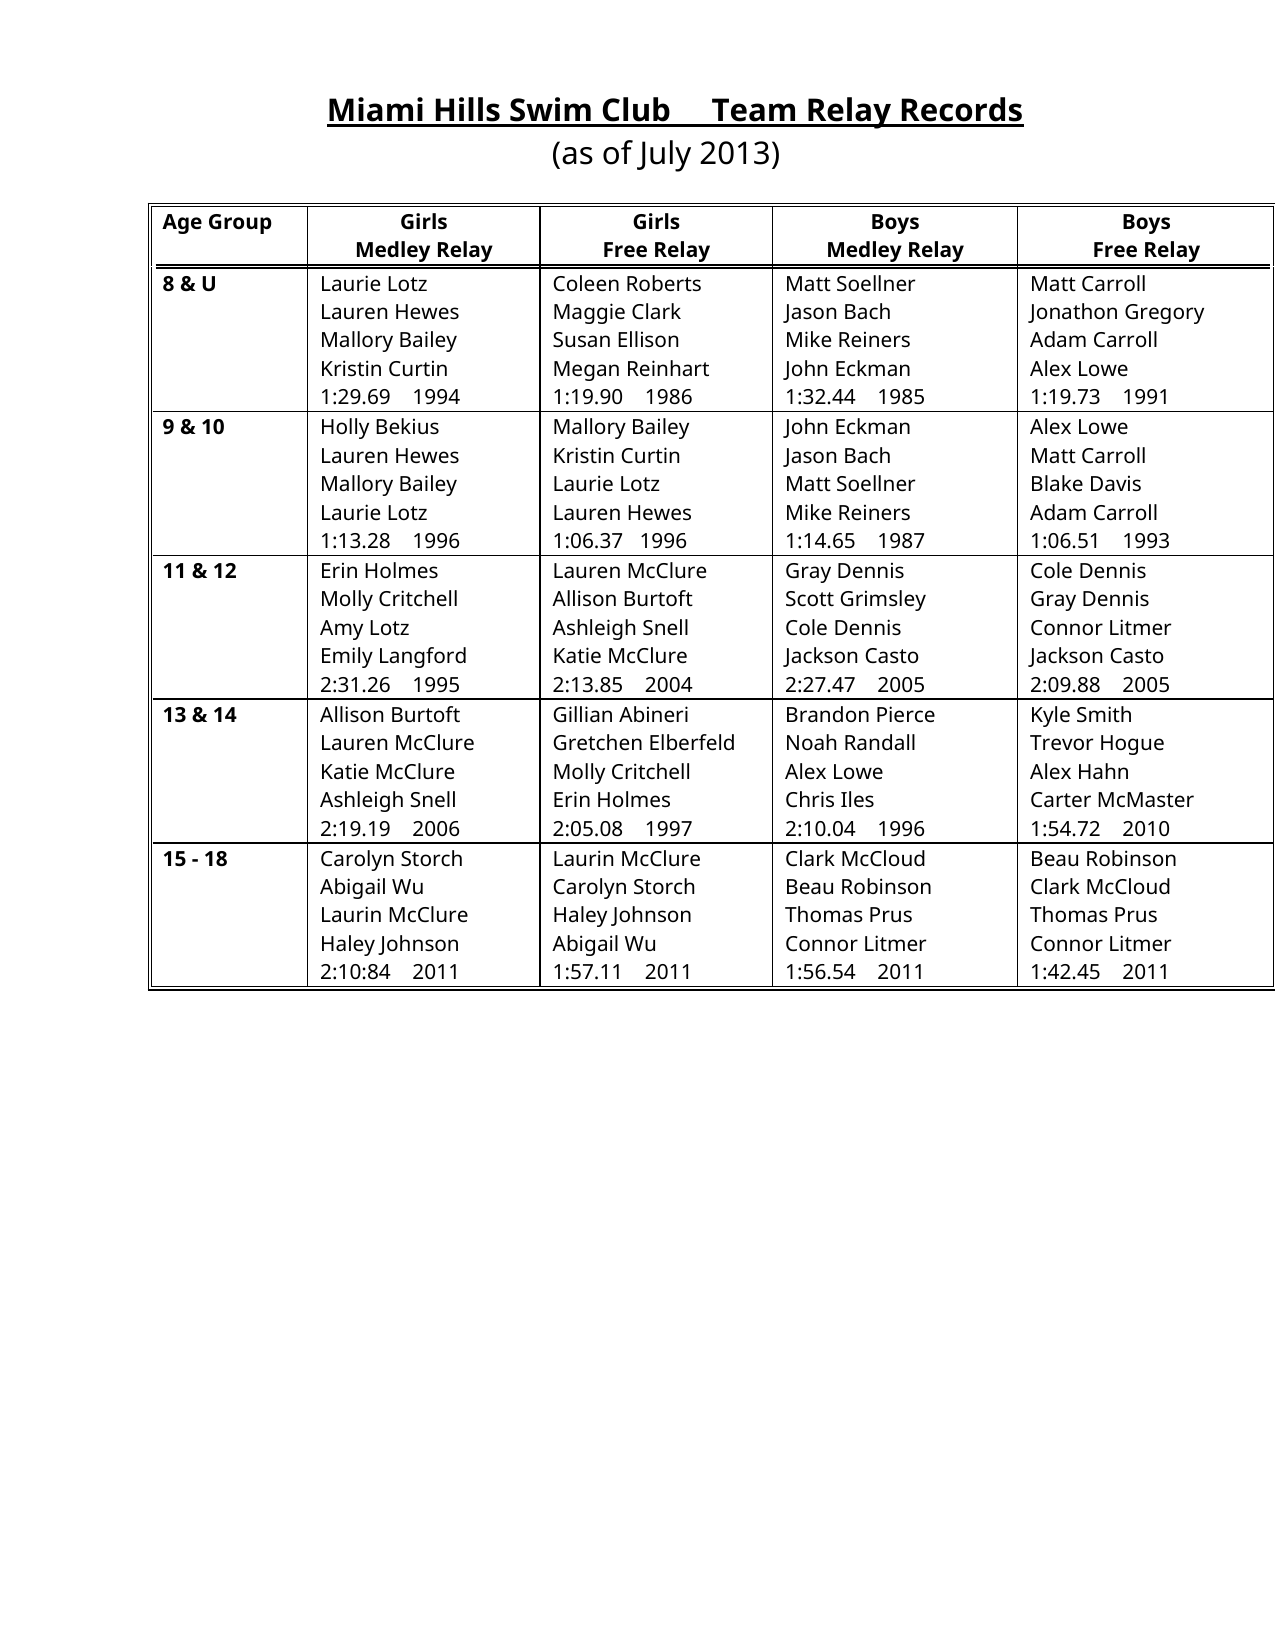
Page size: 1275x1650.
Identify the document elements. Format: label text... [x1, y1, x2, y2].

table_cell Coleen Roberts Maggie Clark Susan Ellison Megan Reinhart 1:19.90 1986 [541, 269, 772, 411]
table_cell 13 & 14 [152, 699, 307, 842]
table_cell Matt Soellner Jason Bach Mike Reiners John Eckman 1:32.44 1985 [773, 269, 1017, 411]
table_cell Alex Lowe Matt Carroll Blake Davis Adam Carroll 1:06.51 1993 [1018, 412, 1273, 554]
table_cell Brandon Pierce Noah Randall Alex Lowe Chris Iles 2:10.04 1996 [773, 700, 1017, 842]
table_header Boys Medley Relay [773, 207, 1017, 264]
table_header Girls Medley Relay [308, 207, 539, 264]
text (as of July 2013) [150, 131, 1125, 174]
table_cell Lauren McClure Allison Burtoft Ashleigh Snell Katie McClure 2:13.85 2004 [541, 556, 772, 698]
table_cell Mallory Bailey Kristin Curtin Laurie Lotz Lauren Hewes 1:06.37 1996 [541, 412, 772, 554]
table_header Age Group [152, 207, 307, 264]
table_cell Matt Carroll Jonathon Gregory Adam Carroll Alex Lowe 1:19.73 1991 [1018, 264, 1275, 411]
table_header Boys Free Relay [1018, 207, 1273, 264]
table_cell Gray Dennis Scott Grimsley Cole Dennis Jackson Casto 2:27.47 2005 [773, 556, 1017, 698]
table_cell 9 & 10 [152, 412, 307, 554]
table_cell Kyle Smith Trevor Hogue Alex Hahn Carter McMaster 1:54.72 2010 [1018, 700, 1273, 842]
table_cell Beau obinson Clark McCloud Thomas Prus Connor Litmer 1:42.45 2011 [1018, 844, 1273, 986]
table_cell Clark McCloud Beau obinson Thomas Prus Connor Litmer 1:56.54 2011 [773, 844, 1017, 986]
table_cell Gillian Abineri Gretchen Elberfeld Molly Critchell Erin Holmes 2:05.08 1997 [541, 700, 772, 842]
table_cell Carolyn Storch Abigail Wu Laurin McClure Haley Johnson 2:10:84 2011 [308, 844, 539, 986]
table_cell Allison Burtoft Lauren McClure Katie McClure Ashleigh Snell 2:19.19 2006 [308, 700, 539, 842]
table_cell John Eckman Jason Bach Matt Soellner Mike Reiners 1:14.65 1987 [773, 412, 1017, 554]
table_cell Laurin McClure Carolyn Storch Haley Johnson Abigail Wu 1:57.11 2011 [541, 844, 772, 986]
table_cell 11 & 12 [152, 556, 307, 698]
table_cell Cole Dennis Gray Dennis Connor Litmer Jackson Casto 2:09.88 2005 [1018, 556, 1273, 698]
text Miami Hills Swim Club Team Relay Records [150, 88, 1125, 131]
table_cell Erin Holmes Molly Critchell Amy Lotz Emily Langford 2:31.26 1995 [308, 556, 539, 698]
table_cell 15 - 18 [152, 843, 307, 986]
table_cell Laurie Lotz Lauren Hewes Mallory Bailey Kristin Curtin 1:29.69 1994 [308, 269, 539, 411]
table_cell Holly Bekius Lauren Hewes Mallory Bailey Laurie Lotz 1:13.28 1996 [308, 412, 539, 554]
table_cell 8 & U [150, 264, 307, 411]
table_header Girls Free Relay [541, 207, 772, 264]
